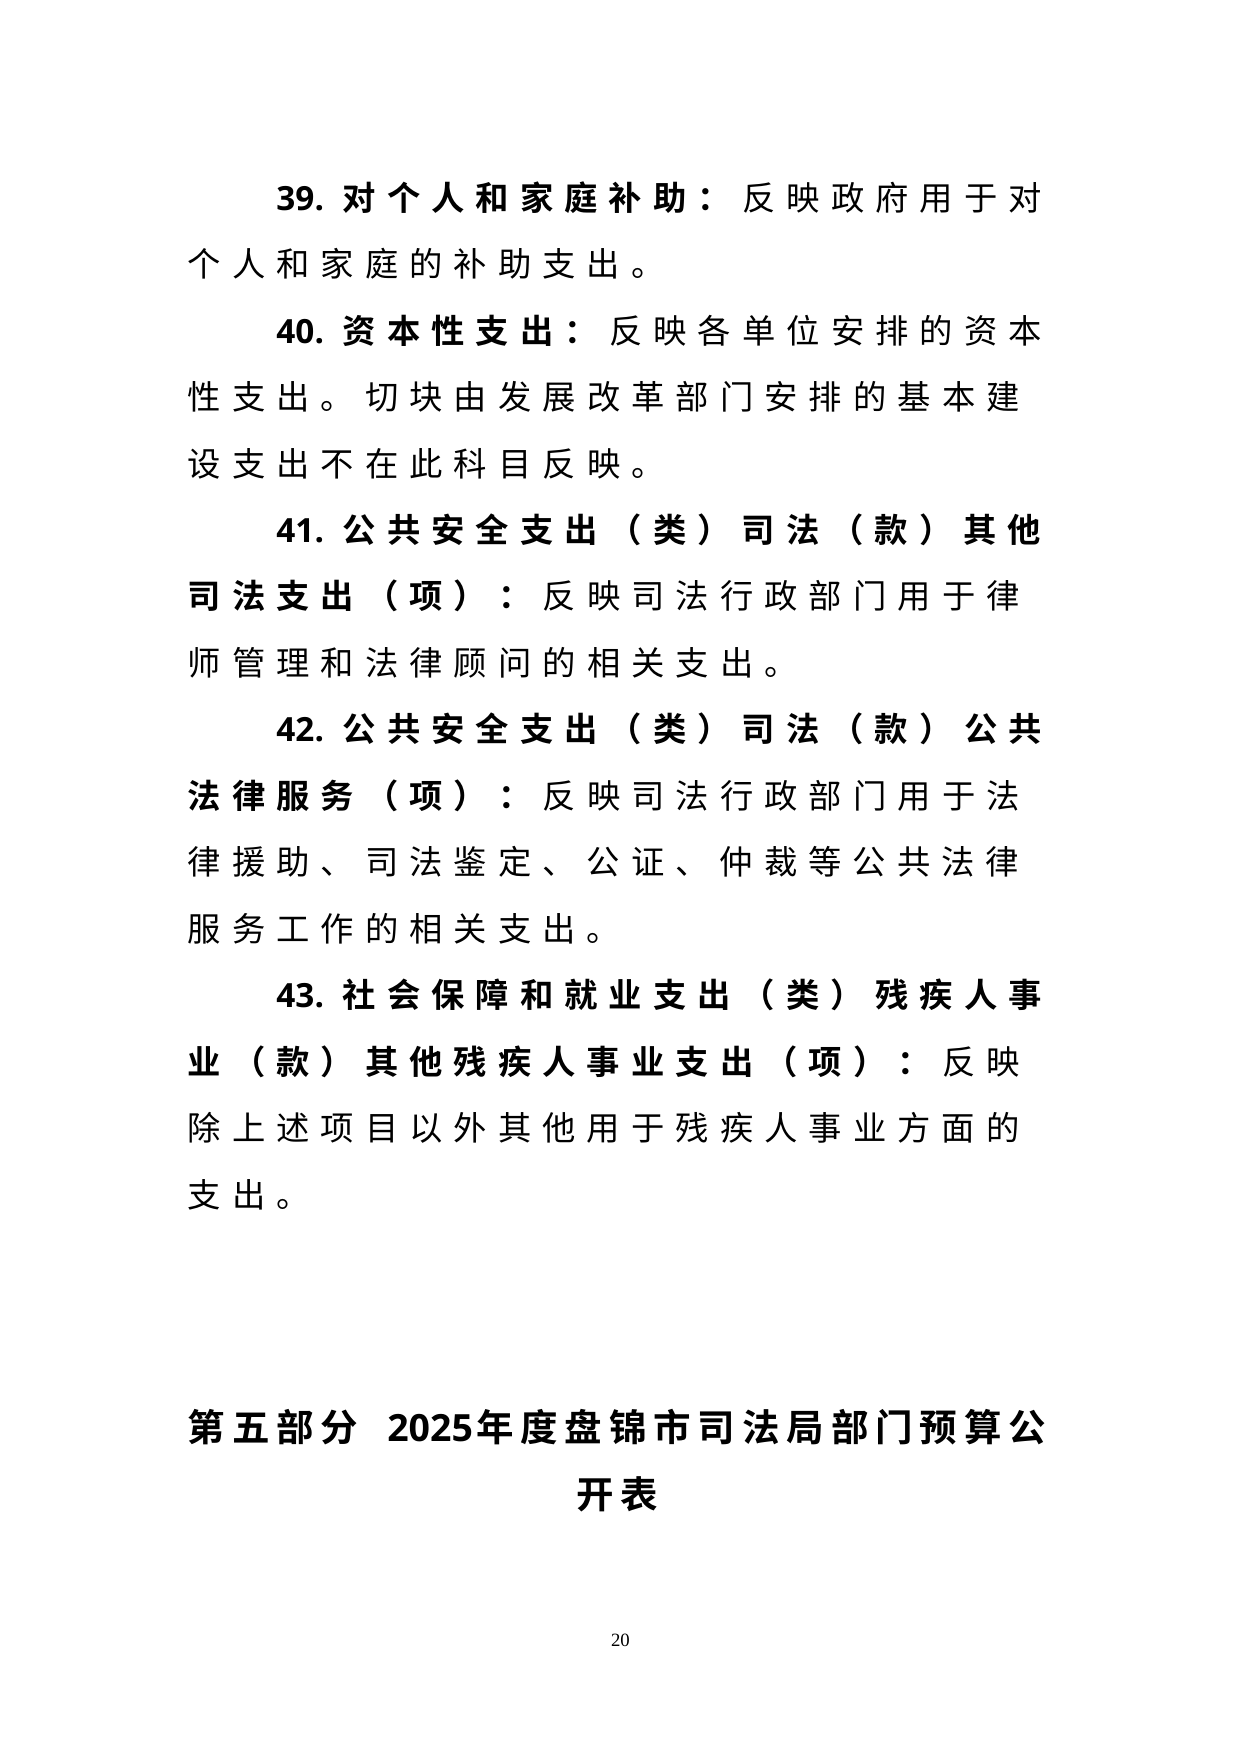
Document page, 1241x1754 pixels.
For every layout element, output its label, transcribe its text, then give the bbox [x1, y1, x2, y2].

text 43.社会保障和就业支出（类）残疾人事业（款）其他残疾人事业支出（项）：反映除上述项目以外其他用于残疾人事业方面的支出。 [187, 960, 1053, 1226]
text 41.公共安全支出（类）司法（款）其他司法支出（项）：反映司法行政部门用于律师管理和法律顾问的相关支出。 [187, 495, 1053, 694]
text 40.资本性支出：反映各单位安排的资本性支出。切块由发展改革部门安排的基本建设支出不在此科目反映。 [187, 295, 1053, 495]
text 第五部分 2025年度盘锦市司法局部门预算公开表 [187, 1392, 1053, 1525]
text 39.对个人和家庭补助：反映政府用于对个人和家庭的补助支出。 [187, 162, 1053, 295]
text 42.公共安全支出（类）司法（款）公共法律服务（项）：反映司法行政部门用于法律援助、司法鉴定、公证、仲裁等公共法律服务工作的相关支出。 [187, 694, 1053, 960]
